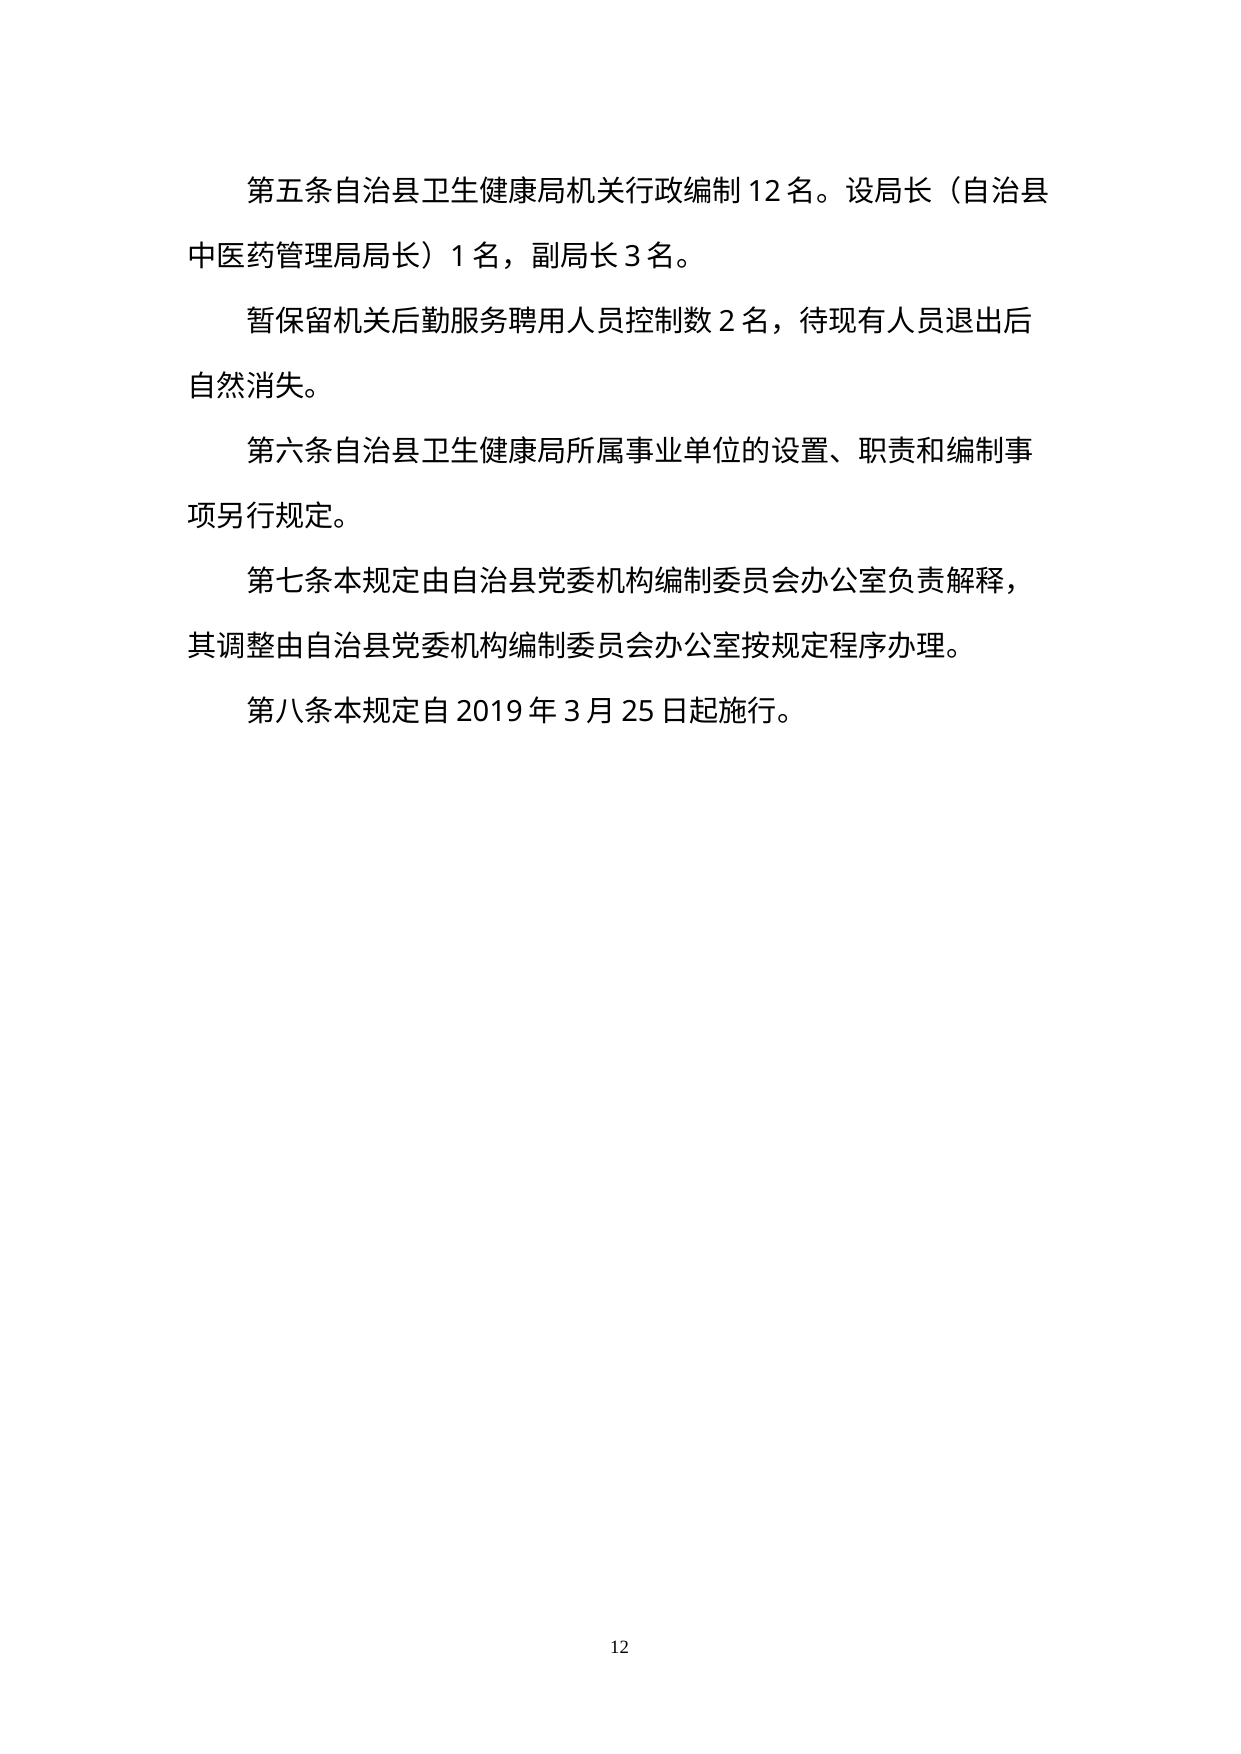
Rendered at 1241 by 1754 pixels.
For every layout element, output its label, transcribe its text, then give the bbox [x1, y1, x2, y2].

text 第八条本规定自2019年3月25日起施行。 [187, 669, 1053, 734]
text 暂保留机关后勤服务聘用人员控制数2名，待现有人员退出后自然消失。 [187, 280, 1053, 409]
text 第七条本规定由自治县党委机构编制委员会办公室负责解释，其调整由自治县党委机构编制委员会办公室按规定程序办理。 [187, 539, 1053, 669]
text 第六条自治县卫生健康局所属事业单位的设置、职责和编制事项另行规定。 [187, 409, 1053, 539]
text 第五条自治县卫生健康局机关行政编制12名。设局长（自治县中医药管理局局长）1名，副局长3名。 [187, 150, 1053, 280]
